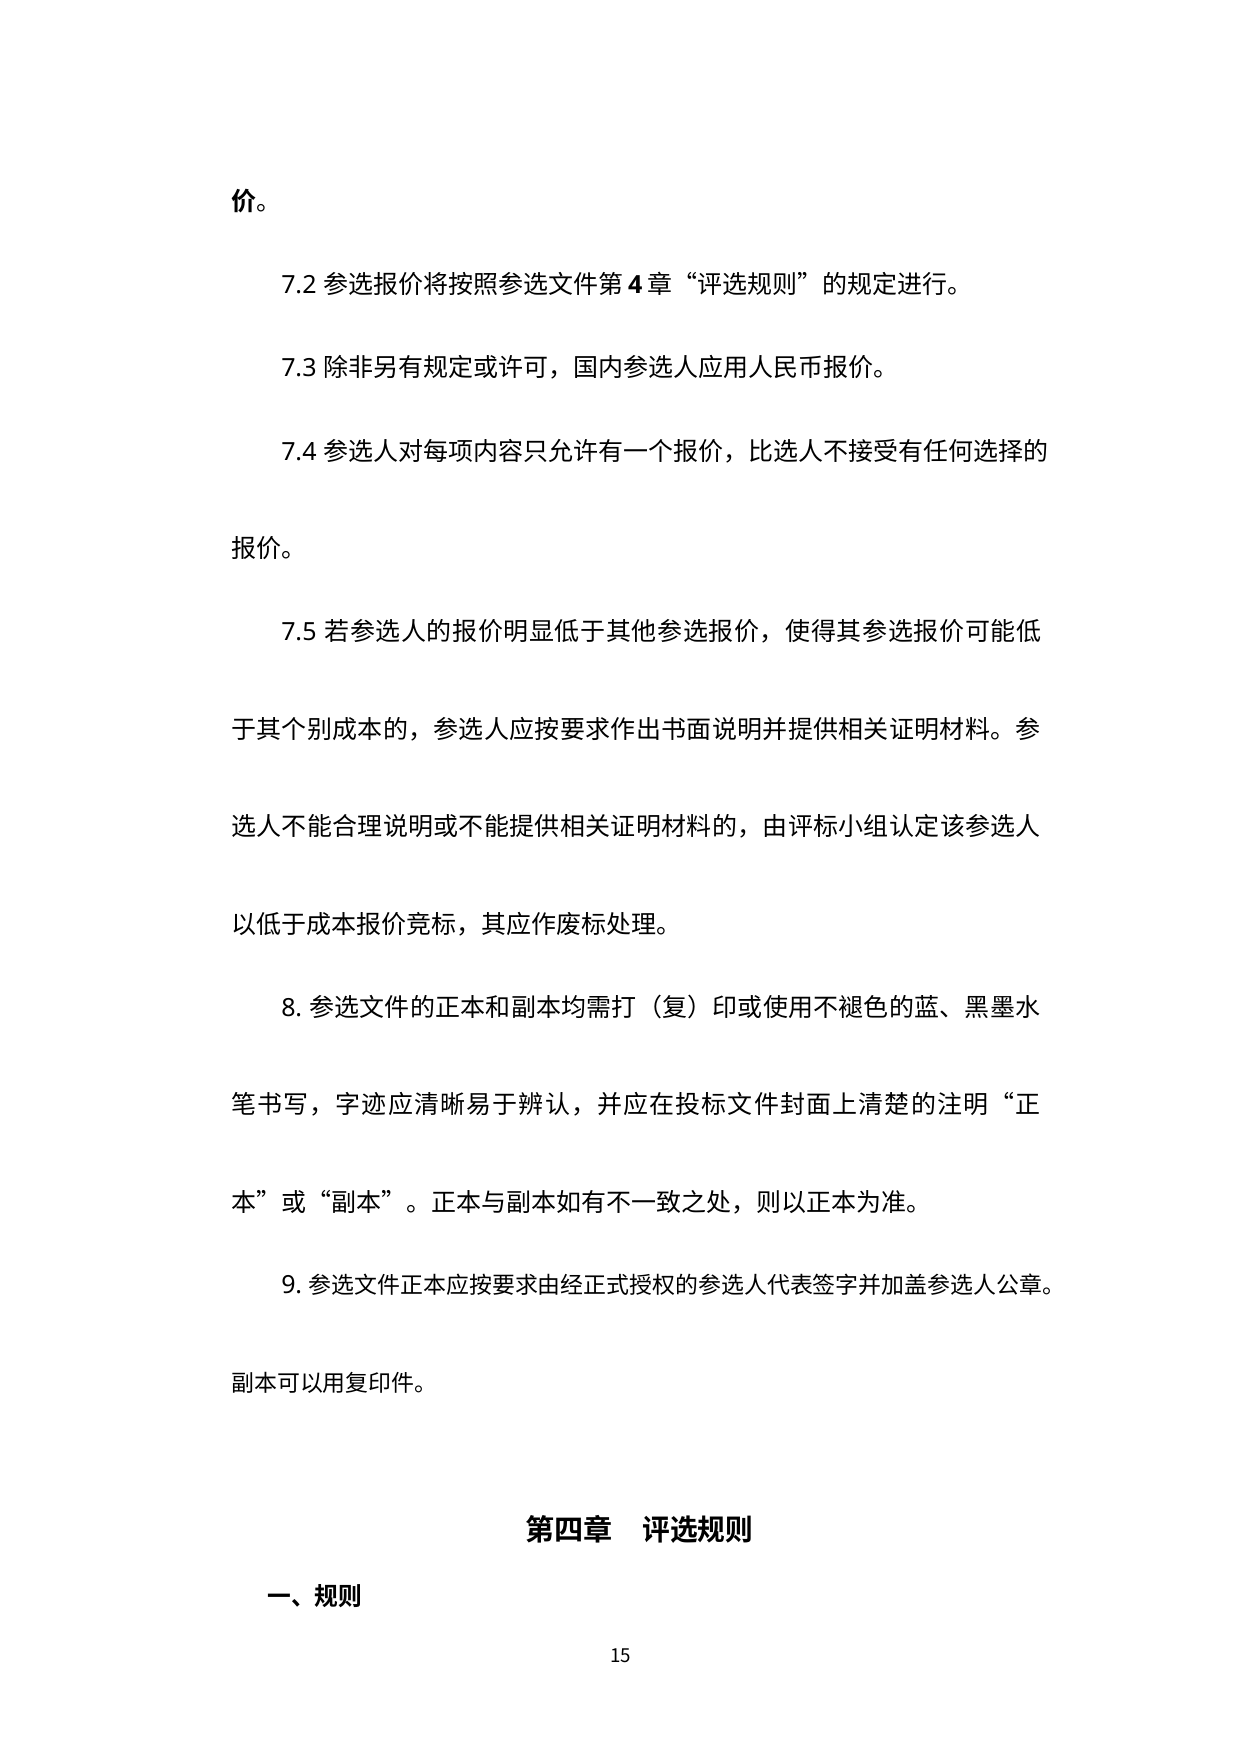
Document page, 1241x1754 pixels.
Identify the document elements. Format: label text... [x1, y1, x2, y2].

text 7.4 参选人对每项内容只允许有一个报价，比选人不接受有任何选择的报价。 [231, 417, 1065, 579]
text 7.3 除非另有规定或许可，国内参选人应用人民币报价。 [231, 333, 1065, 398]
text 7.2 参选报价将按照参选文件第4章“评选规则”的规定进行。 [231, 250, 1065, 315]
text 9. 参选文件正本应按要求由经正式授权的参选人代表签字并加盖参选人公章。副本可以用复印件。 [231, 1251, 1065, 1413]
subtitle 第四章 评选规则 [213, 1495, 1065, 1560]
text 7.5 若参选人的报价明显低于其他参选报价，使得其参选报价可能低于其个别成本的，参选人应按要求作出书面说明并提供相关证明材料。参选人不能合理说明或不能提供相关证明材料的，由评标小组认定该参选人以低于成本报价竞标，其应作废标处理。 [231, 597, 1042, 955]
text 一、规则 [231, 1562, 1065, 1627]
text 8. 参选文件的正本和副本均需打（复）印或使用不褪色的蓝、黑墨水笔书写，字迹应清晰易于辨认，并应在投标文件封面上清楚的注明“正本”或“副本”。正本与副本如有不一致之处，则以正本为准。 [231, 973, 1042, 1233]
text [231, 167, 1065, 232]
